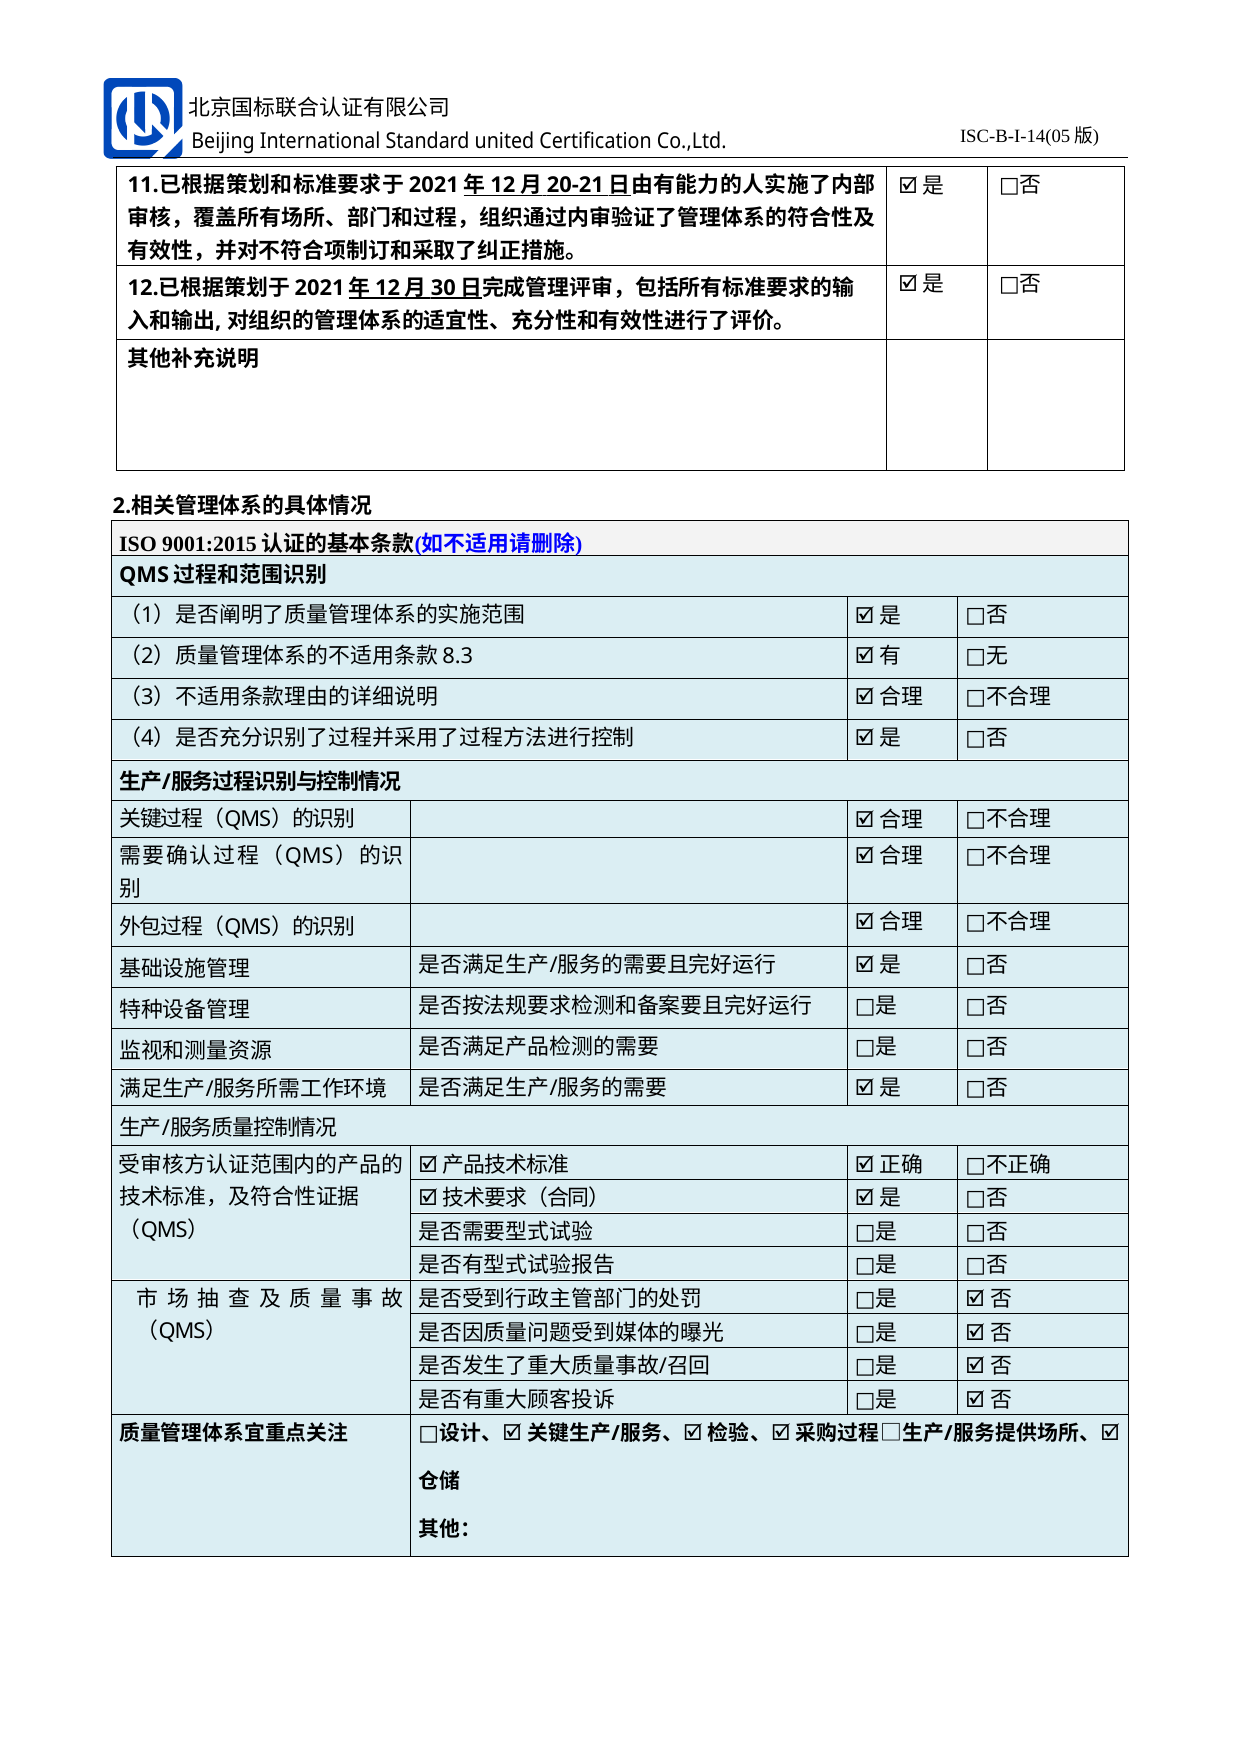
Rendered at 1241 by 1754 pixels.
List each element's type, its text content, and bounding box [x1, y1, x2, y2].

table_cell □否 [958, 1247, 1128, 1279]
table_cell [887, 340, 987, 470]
table_cell 基础设施管理 [112, 947, 410, 987]
table_cell □否 [958, 720, 1128, 759]
table_cell □否 [958, 988, 1128, 1028]
table_cell 合理 [848, 904, 957, 946]
table_cell 否 [958, 1281, 1128, 1313]
table_cell （1）是否阐明了质量管理体系的实施范围 [112, 597, 847, 637]
table_cell 正确 [848, 1146, 957, 1179]
table_cell [411, 904, 847, 946]
table_cell [411, 838, 847, 903]
table_cell 其他补充说明 [117, 340, 886, 470]
table_cell □是 [848, 1381, 957, 1414]
table_cell □是 [848, 1348, 957, 1380]
text 2.相关管理体系的具体情况 [112, 487, 1128, 520]
table_cell □否 [958, 1180, 1128, 1212]
table_cell 监视和测量资源 [112, 1029, 410, 1068]
table_cell 质量管理体系宜重点关注 [112, 1415, 410, 1556]
picture [103, 78, 183, 159]
table_cell 产品技术标准 [411, 1146, 847, 1179]
table_cell 合理 [848, 838, 957, 903]
table_cell 市场抽查及质量事故（QMS） [112, 1281, 410, 1414]
table_cell 是 [848, 720, 957, 759]
table_cell □否 [958, 947, 1128, 987]
table_cell 是否满足生产/服务的需要且完好运行 [411, 947, 847, 987]
table_cell □是 [848, 1029, 957, 1068]
table_cell 否 [958, 1348, 1128, 1380]
table_cell 是否有型式试验报告 [411, 1247, 847, 1279]
table_cell 是 [848, 1180, 957, 1212]
table_cell 是否有重大顾客投诉 [411, 1381, 847, 1414]
table_cell □是 [848, 1314, 957, 1347]
table_cell □是 [848, 1247, 957, 1279]
table_cell [988, 340, 1124, 470]
table_cell □无 [958, 638, 1128, 678]
table_cell 是否发生了重大质量事故/召回 [411, 1348, 847, 1380]
table_cell 有 [848, 638, 957, 678]
table_cell □不合理 [958, 801, 1128, 837]
table_cell □否 [988, 167, 1124, 265]
table_cell 是否按法规要求检测和备案要且完好运行 [411, 988, 847, 1028]
table_header ISO 9001:2015认证的基本条款(如不适用请删除) [112, 521, 1128, 555]
table_cell 满足生产/服务所需工作环境 [112, 1070, 410, 1105]
table_cell 生产/服务质量控制情况 [112, 1106, 1128, 1145]
table_cell 关键过程（QMS）的识别 [112, 801, 410, 837]
table_cell 是 [887, 266, 987, 339]
table_cell □是 [848, 1214, 957, 1246]
table_cell 外包过程（QMS）的识别 [112, 904, 410, 946]
table_cell 是否受到行政主管部门的处罚 [411, 1281, 847, 1313]
table_cell 合理 [848, 679, 957, 719]
table_cell 否 [958, 1381, 1128, 1414]
table_cell 是否满足产品检测的需要 [411, 1029, 847, 1068]
table_cell [411, 801, 847, 837]
table_cell 需要确认过程（QMS）的识别 [112, 838, 410, 903]
table_cell 是 [887, 167, 987, 265]
table_cell （3）不适用条款理由的详细说明 [112, 679, 847, 719]
table_cell 12.已根据策划于2021年12月30日完成管理评审，包括所有标准要求的输入和输出, 对组织的管理体系的适宜性、充分性和有效性进行了评价。 [117, 266, 886, 339]
table_cell 是 [848, 597, 957, 637]
table_cell □否 [958, 1214, 1128, 1246]
table_cell 生产/服务过程识别与控制情况 [112, 761, 1128, 800]
table_cell □是 [848, 988, 957, 1028]
table_cell □设计、关键生产/服务、检验、采购过程□生产/服务提供场所、仓储 其他： [411, 1415, 1128, 1556]
table_cell 受审核方认证范围内的产品的技术标准，及符合性证据 （QMS） [112, 1146, 410, 1279]
table_cell □否 [988, 266, 1124, 339]
table_cell QMS过程和范围识别 [112, 556, 1128, 596]
table_cell □是 [848, 1281, 957, 1313]
table_cell 是否满足生产/服务的需要 [411, 1070, 847, 1105]
table_cell □否 [958, 597, 1128, 637]
table_cell 是 [848, 1070, 957, 1105]
table_cell 是否需要型式试验 [411, 1214, 847, 1246]
table_cell □不合理 [958, 838, 1128, 903]
table_cell 是否因质量问题受到媒体的曝光 [411, 1314, 847, 1347]
table_cell □否 [958, 1070, 1128, 1105]
table_cell 特种设备管理 [112, 988, 410, 1028]
table_cell □不合理 [958, 679, 1128, 719]
table_cell 否 [958, 1314, 1128, 1347]
table_cell □不合理 [958, 904, 1128, 946]
table_cell □否 [958, 1029, 1128, 1068]
table_cell 合理 [848, 801, 957, 837]
table_cell （2）质量管理体系的不适用条款8.3 [112, 638, 847, 678]
table_cell □不正确 [958, 1146, 1128, 1179]
table_cell 是 [848, 947, 957, 987]
table_cell 11.已根据策划和标准要求于2021年12月20-21日由有能力的人实施了内部审核，覆盖所有场所、部门和过程，组织通过内审验证了管理体系的符合性及有效性，并对不符合项制订和采取了纠正措施。 [117, 167, 886, 265]
table_cell 技术要求（合同） [411, 1180, 847, 1212]
table_cell （4）是否充分识别了过程并采用了过程方法进行控制 [112, 720, 847, 759]
